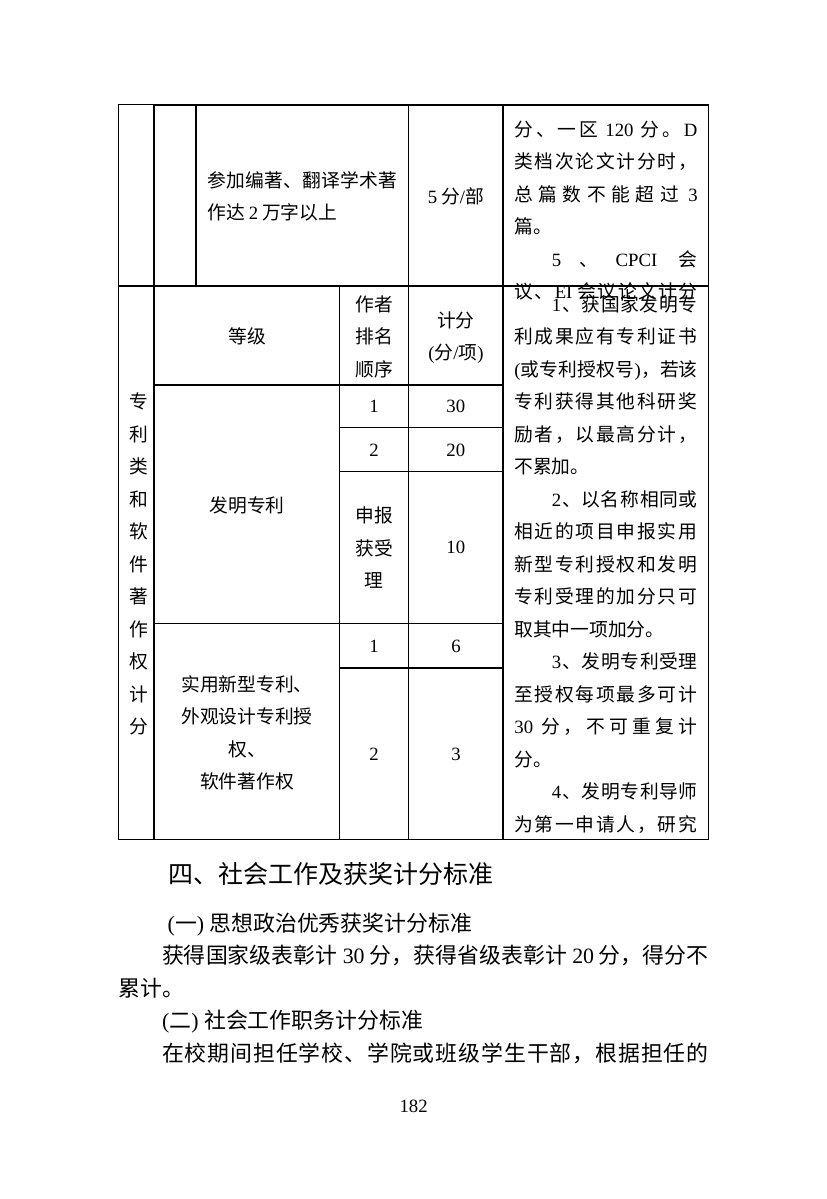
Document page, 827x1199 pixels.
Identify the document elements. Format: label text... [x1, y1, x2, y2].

table_cell 2 [340, 428, 408, 471]
table_cell 6 [409, 624, 502, 667]
table_cell 30 [409, 386, 502, 426]
table_cell 20 [409, 428, 502, 471]
table_cell [155, 106, 195, 285]
table_cell 3 [409, 669, 502, 839]
text 四、社会工作及获奖计分标准 [118, 840, 709, 905]
table_cell 1 [340, 624, 408, 667]
table_cell 等级 [155, 287, 339, 384]
table_cell 作者排名顺序 [340, 287, 408, 384]
table_cell 1 [340, 386, 408, 426]
table_cell 参加编著、翻译学术著作达2万字以上 [197, 106, 408, 285]
table_cell 1、获国家发明专利成果应有专利证书(或专利授权号)，若该专利获得其他科研奖励者，以最高分计，不累加。 2、以名称相同或相近的项目申报实用新型专利授权和发明专利受理的加分只可取其中一项加分。 3、发明专利受理至授权每项最多可计30分，不可重复计分。 4、发明专利导师为第一申请人，研究生为第二申请人的最多计5项。 5、除发明专利外其他专利最多计算2项。 [504, 287, 708, 839]
table_cell 发明专利 [155, 386, 339, 622]
table_cell 申报获受理 [340, 472, 408, 622]
table_cell 专利类和软件著作权计分 [119, 287, 153, 839]
table_cell 计分 (分/项) [409, 287, 502, 384]
text (二) 社会工作职务计分标准 [118, 1003, 709, 1035]
text (一) 思想政治优秀获奖计分标准 [118, 905, 709, 938]
text 获得国家级表彰计30分，获得省级表彰计20分，得分不累计。 [118, 938, 709, 1003]
table_cell 10 [409, 472, 502, 622]
table_cell 2 [340, 669, 408, 839]
table_cell 实用新型专利、 外观设计专利授权、 软件著作权 [155, 624, 339, 839]
table_cell 5分/部 [409, 106, 502, 285]
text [118, 1035, 709, 1068]
